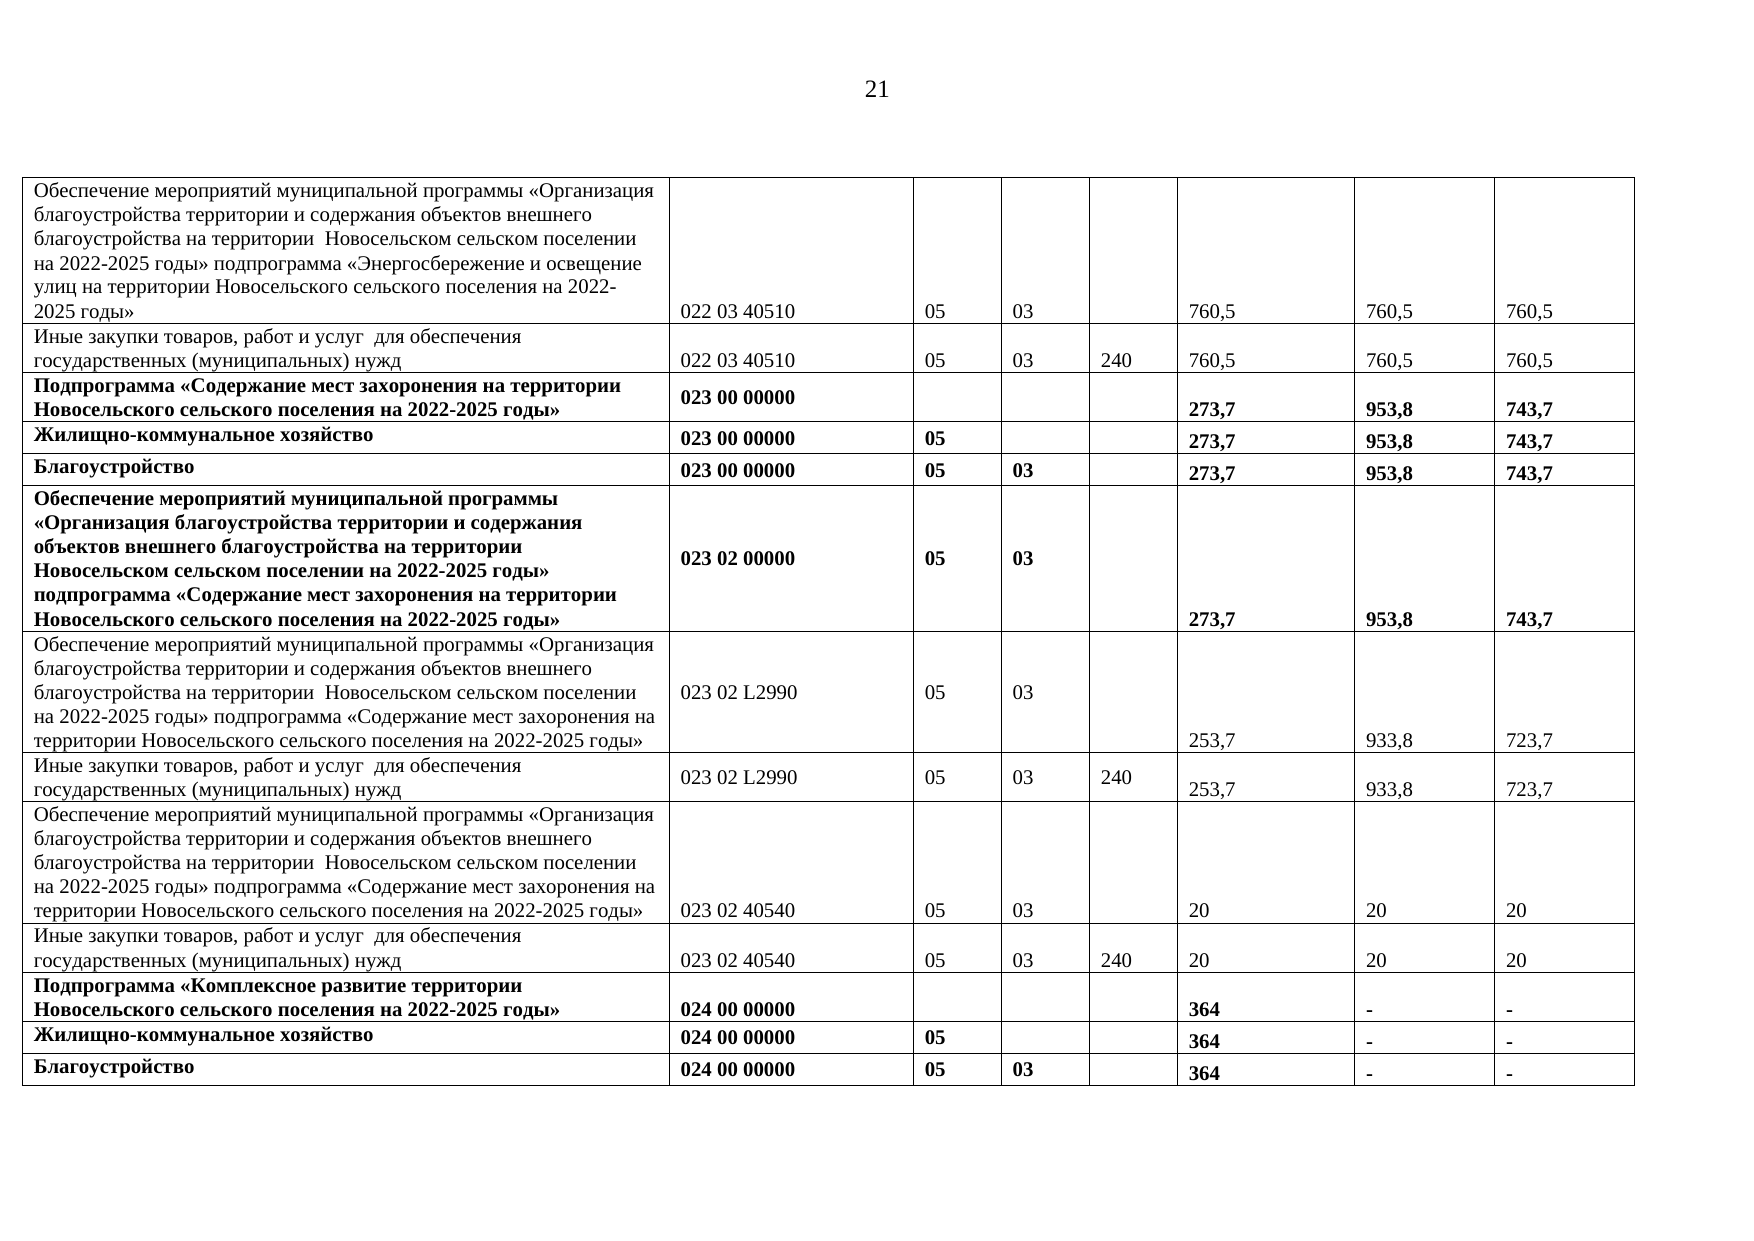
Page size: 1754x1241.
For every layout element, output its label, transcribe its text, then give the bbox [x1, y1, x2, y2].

table_cell 023 02 40540 [670, 802, 913, 922]
table_cell 953,8 [1355, 454, 1494, 485]
table_cell 024 00 00000 [670, 1022, 913, 1053]
table_cell 760,5 [1495, 178, 1634, 323]
table_cell Обеспечение мероприятий муниципальной программы «Организация благоустройства территории и содержания объектов внешнего благоустройства на территории Новосельском сельском поселении на 2022-2025 годы» подпрограмма «Содержание мест захоронения на территории Новосельского сельского поселения на 2022-2025 годы» [23, 802, 669, 922]
table_cell 05 [914, 802, 1001, 922]
table_cell 03 [1002, 486, 1089, 631]
table_cell 05 [914, 324, 1001, 372]
table_cell 953,8 [1355, 486, 1494, 631]
table_cell Иные закупки товаров, работ и услуг для обеспечения государственных (муниципальных) нужд [23, 753, 669, 801]
table_cell 03 [1002, 924, 1089, 972]
table_cell 03 [1002, 454, 1089, 485]
table_cell 273,7 [1178, 422, 1354, 453]
table_cell 760,5 [1355, 178, 1494, 323]
table_cell 273,7 [1178, 486, 1354, 631]
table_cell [23, 178, 669, 323]
table_cell 023 02 40540 [670, 924, 913, 972]
table_cell [1002, 373, 1089, 421]
table_cell - [1495, 1054, 1634, 1085]
table_cell 05 [914, 422, 1001, 453]
table_cell 20 [1495, 924, 1634, 972]
table_cell 364 [1178, 1054, 1354, 1085]
table_cell 760,5 [1495, 324, 1634, 372]
table_cell 022 03 40510 [670, 324, 913, 372]
table_cell 05 [914, 1054, 1001, 1085]
table_cell 20 [1178, 802, 1354, 922]
table_cell 240 [1090, 924, 1177, 972]
table_cell 05 [914, 1022, 1001, 1053]
table_cell [1090, 178, 1177, 323]
table_cell 760,5 [1355, 324, 1494, 372]
table_cell [1002, 973, 1089, 1021]
table_cell 023 00 00000 [670, 454, 913, 485]
table_cell 743,7 [1495, 486, 1634, 631]
table_cell [914, 973, 1001, 1021]
table_cell 240 [1090, 324, 1177, 372]
table_cell 953,8 [1355, 422, 1494, 453]
table_cell [1090, 454, 1177, 485]
table_cell [1090, 486, 1177, 631]
table_cell 743,7 [1495, 454, 1634, 485]
table_cell Обеспечение мероприятий муниципальной программы «Организация благоустройства территории и содержания объектов внешнего благоустройства на территории Новосельском сельском поселении на 2022-2025 годы» подпрограмма «Содержание мест захоронения на территории Новосельского сельского поселения на 2022-2025 годы» [23, 632, 669, 752]
table_cell 953,8 [1355, 373, 1494, 421]
table_cell 364 [1178, 1022, 1354, 1053]
table_cell Иные закупки товаров, работ и услуг для обеспечения государственных (муниципальных) нужд [23, 324, 669, 372]
table_cell 760,5 [1178, 324, 1354, 372]
table_cell 05 [914, 178, 1001, 323]
table_cell [914, 373, 1001, 421]
table_cell Благоустройство [23, 454, 669, 485]
table_cell 273,7 [1178, 373, 1354, 421]
table_cell 05 [914, 632, 1001, 752]
table_cell 03 [1002, 1054, 1089, 1085]
table_cell 023 00 00000 [670, 373, 913, 421]
table_cell Подпрограмма «Содержание мест захоронения на территории Новосельского сельского поселения на 2022-2025 годы» [23, 373, 669, 421]
table_cell [1090, 1022, 1177, 1053]
table_cell 20 [1355, 924, 1494, 972]
table_cell Жилищно-коммунальное хозяйство [23, 1022, 669, 1053]
table_cell - [1355, 973, 1494, 1021]
table_cell [1090, 422, 1177, 453]
table_cell 03 [1002, 632, 1089, 752]
table_cell 253,7 [1178, 632, 1354, 752]
table_cell Обеспечение мероприятий муниципальной программы «Организация благоустройства территории и содержания объектов внешнего благоустройства на территории Новосельском сельском поселении на 2022-2025 годы» подпрограмма «Содержание мест захоронения на территории Новосельского сельского поселения на 2022-2025 годы» [23, 486, 669, 631]
table_cell [1090, 802, 1177, 922]
table_cell 03 [1002, 753, 1089, 801]
table_cell 933,8 [1355, 753, 1494, 801]
table_cell [1090, 632, 1177, 752]
table_cell 743,7 [1495, 422, 1634, 453]
table_cell 023 02 L2990 [670, 632, 913, 752]
table_cell 023 02 L2990 [670, 753, 913, 801]
table_cell Благоустройство [23, 1054, 669, 1085]
table_cell 03 [1002, 178, 1089, 323]
table_cell 743,7 [1495, 373, 1634, 421]
table_cell 022 03 40510 [670, 178, 913, 323]
table_cell 253,7 [1178, 753, 1354, 801]
table_cell [1090, 373, 1177, 421]
table_cell - [1355, 1054, 1494, 1085]
table_cell 760,5 [1178, 178, 1354, 323]
table_cell 240 [1090, 753, 1177, 801]
table_cell Подпрограмма «Комплексное развитие территории Новосельского сельского поселения на 2022-2025 годы» [23, 973, 669, 1021]
table_cell - [1495, 973, 1634, 1021]
table_cell [1002, 422, 1089, 453]
table_cell 20 [1495, 802, 1634, 922]
table_cell [1090, 973, 1177, 1021]
table_cell 05 [914, 924, 1001, 972]
table_cell 364 [1178, 973, 1354, 1021]
table_cell Жилищно-коммунальное хозяйство [23, 422, 669, 453]
table_cell 024 00 00000 [670, 1054, 913, 1085]
table_cell 05 [914, 454, 1001, 485]
table_cell 023 02 00000 [670, 486, 913, 631]
table_cell [1002, 1022, 1089, 1053]
table_cell 273,7 [1178, 454, 1354, 485]
table_cell 05 [914, 753, 1001, 801]
table_cell - [1355, 1022, 1494, 1053]
table_cell [1090, 1054, 1177, 1085]
table_cell 05 [914, 486, 1001, 631]
table_cell 723,7 [1495, 753, 1634, 801]
table_cell 03 [1002, 324, 1089, 372]
table_cell 023 00 00000 [670, 422, 913, 453]
table_cell 03 [1002, 802, 1089, 922]
table_cell - [1495, 1022, 1634, 1053]
table_cell 20 [1355, 802, 1494, 922]
table_cell 024 00 00000 [670, 973, 913, 1021]
table_cell 723,7 [1495, 632, 1634, 752]
table_cell Иные закупки товаров, работ и услуг для обеспечения государственных (муниципальных) нужд [23, 924, 669, 972]
table_cell 20 [1178, 924, 1354, 972]
table_cell 933,8 [1355, 632, 1494, 752]
